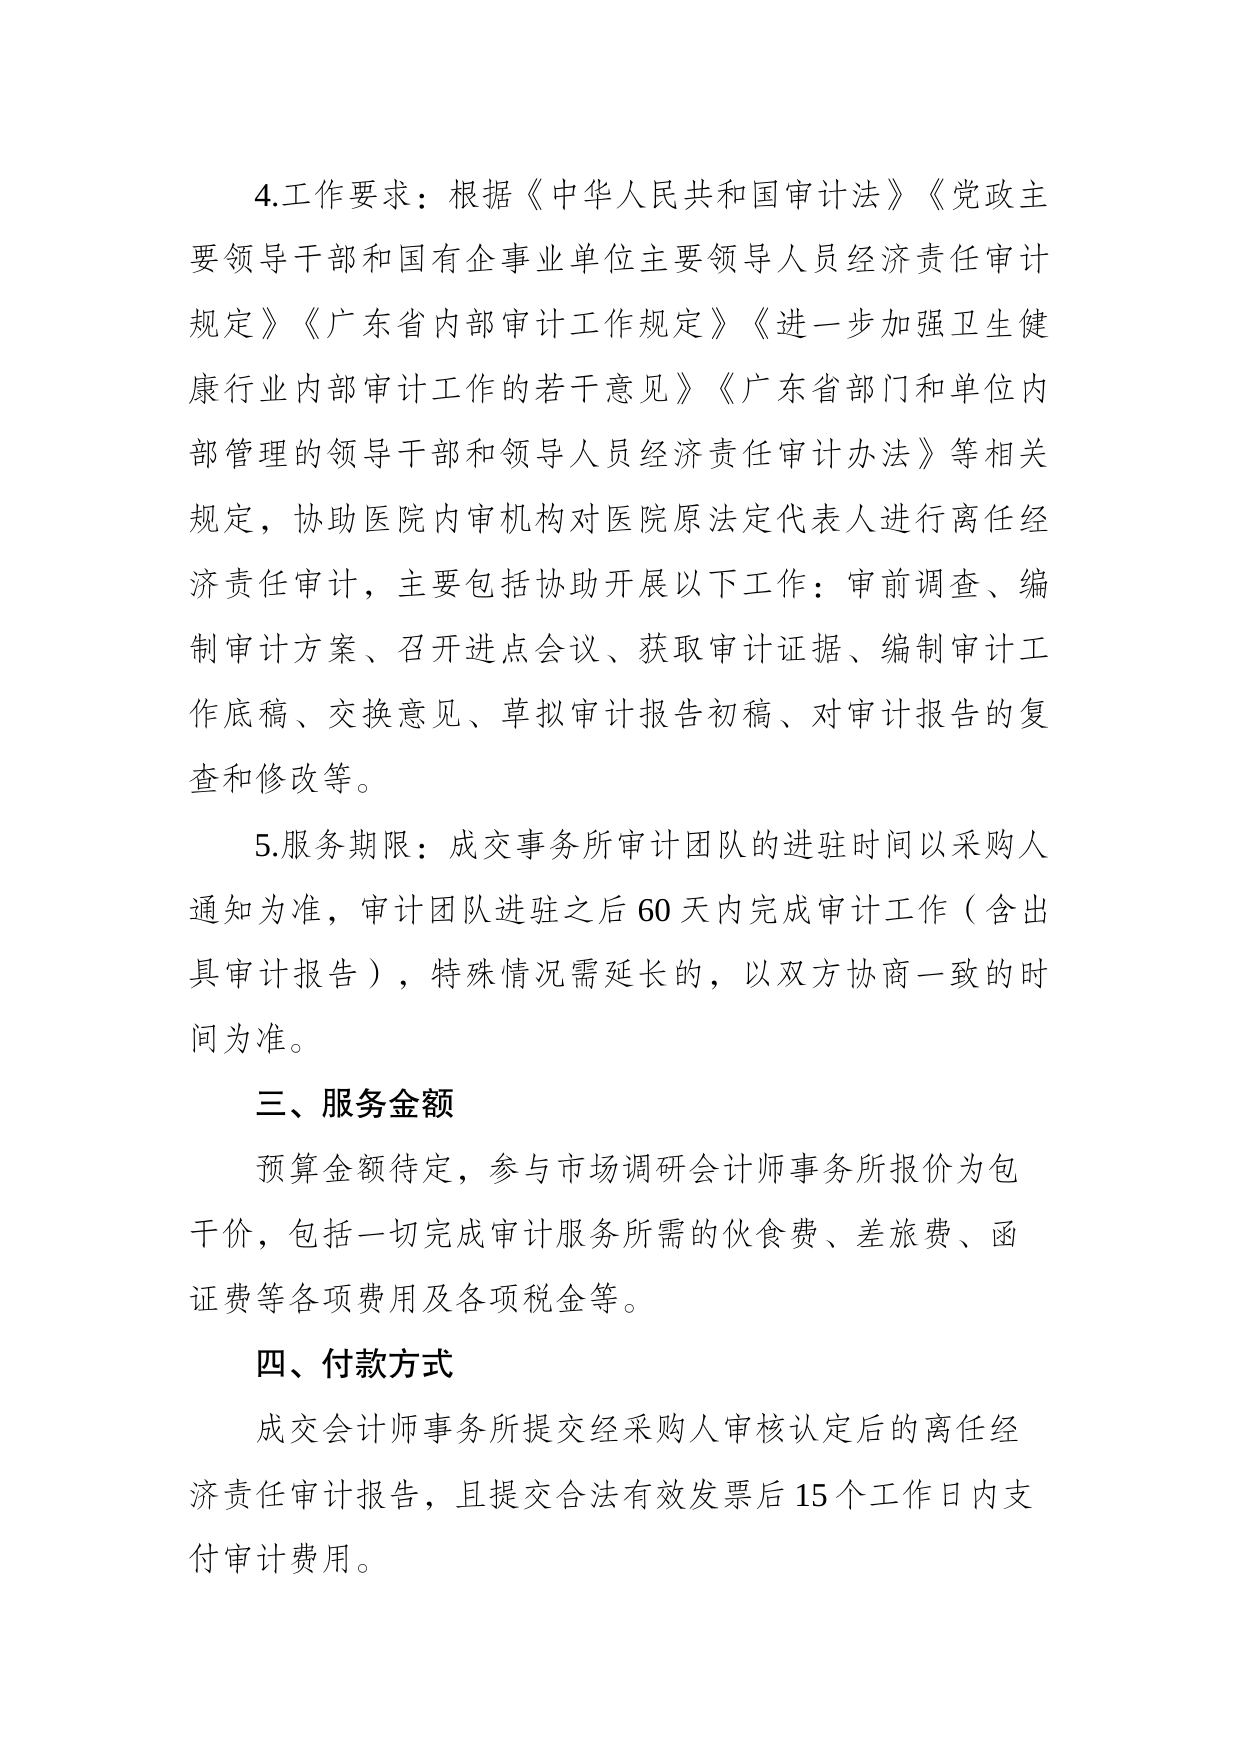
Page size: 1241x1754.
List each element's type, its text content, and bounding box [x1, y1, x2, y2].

text 4.工作要求：根据《中华人民共和国审计法》《党政主要领导干部和国有企事业单位主要领导人员经济责任审计规定》《广东省内部审计工作规定》《进一步加强卫生健康行业内部审计工作的若干意见》《广东省部门和单位内部管理的领导干部和领导人员经济责任审计办法》等相关规定，协助医院内审机构对医院原法定代表人进行离任经济责任审计，主要包括协助开展以下工作：审前调查、编制审计方案、召开进点会议、获取审计证据、编制审计工作底稿、交换意见、草拟审计报告初稿、对审计报告的复查和修改等。 [187, 162, 1053, 812]
text 成交会计师事务所提交经采购人审核认定后的离任经济责任审计报告，且提交合法有效发票后15个工作日内支付审计费用。 [187, 1397, 1053, 1592]
text 四、付款方式 [187, 1332, 1053, 1397]
text 预算金额待定，参与市场调研会计师事务所报价为包干价，包括一切完成审计服务所需的伙食费、差旅费、函证费等各项费用及各项税金等。 [187, 1137, 1053, 1332]
text 三、服务金额 [187, 1072, 1053, 1137]
text 5.服务期限：成交事务所审计团队的进驻时间以采购人通知为准，审计团队进驻之后60天内完成审计工作（含出具审计报告），特殊情况需延长的，以双方协商一致的时间为准。 [187, 812, 1053, 1072]
